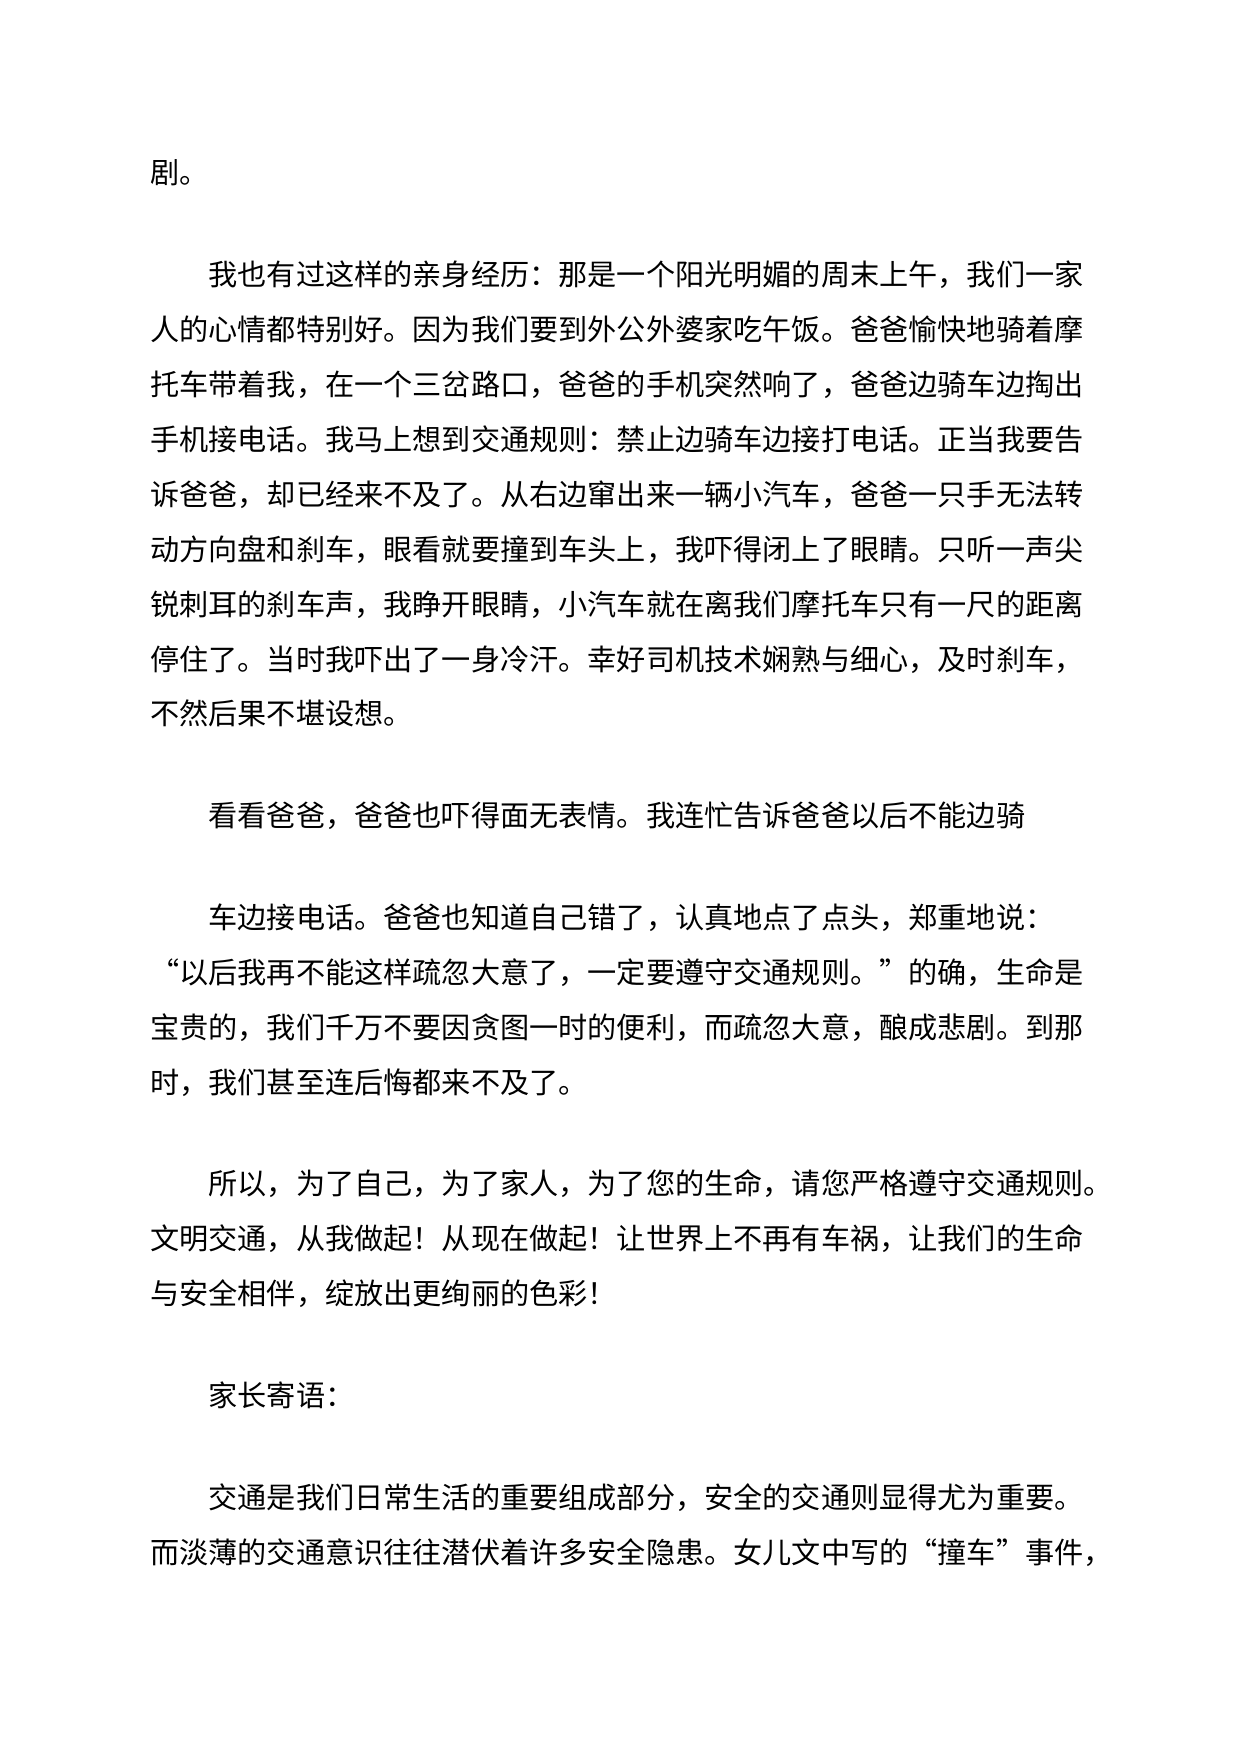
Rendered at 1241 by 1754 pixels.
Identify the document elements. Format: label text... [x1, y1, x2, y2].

text 车边接电话。爸爸也知道自己错了，认真地点了点头，郑重地说：“以后我再不能这样疏忽大意了，一定要遵守交通规则。”的确，生命是宝贵的，我们千万不要因贪图一时的便利，而疏忽大意，酿成悲剧。到那时，我们甚至连后悔都来不及了。 [150, 894, 1090, 1101]
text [150, 150, 1090, 192]
text 所以，为了自己，为了家人，为了您的生命，请您严格遵守交通规则。文明交通，从我做起！从现在做起！让世界上不再有车祸，让我们的生命与安全相伴，绽放出更绚丽的色彩！ [150, 1161, 1090, 1313]
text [150, 1474, 1090, 1571]
text 我也有过这样的亲身经历：那是一个阳光明媚的周末上午，我们一家人的心情都特别好。因为我们要到外公外婆家吃午饭。爸爸愉快地骑着摩托车带着我，在一个三岔路口，爸爸的手机突然响了，爸爸边骑车边掏出手机接电话。我马上想到交通规则：禁止边骑车边接打电话。正当我要告诉爸爸，却已经来不及了。从右边窜出来一辆小汽车，爸爸一只手无法转动方向盘和刹车，眼看就要撞到车头上，我吓得闭上了眼睛。只听一声尖锐刺耳的刹车声，我睁开眼睛，小汽车就在离我们摩托车只有一尺的距离停住了。当时我吓出了一身冷汗。幸好司机技术娴熟与细心，及时刹车，不然后果不堪设想。 [150, 252, 1090, 733]
text 看看爸爸，爸爸也吓得面无表情。我连忙告诉爸爸以后不能边骑 [150, 793, 1090, 835]
text 家长寄语： [150, 1372, 1090, 1415]
